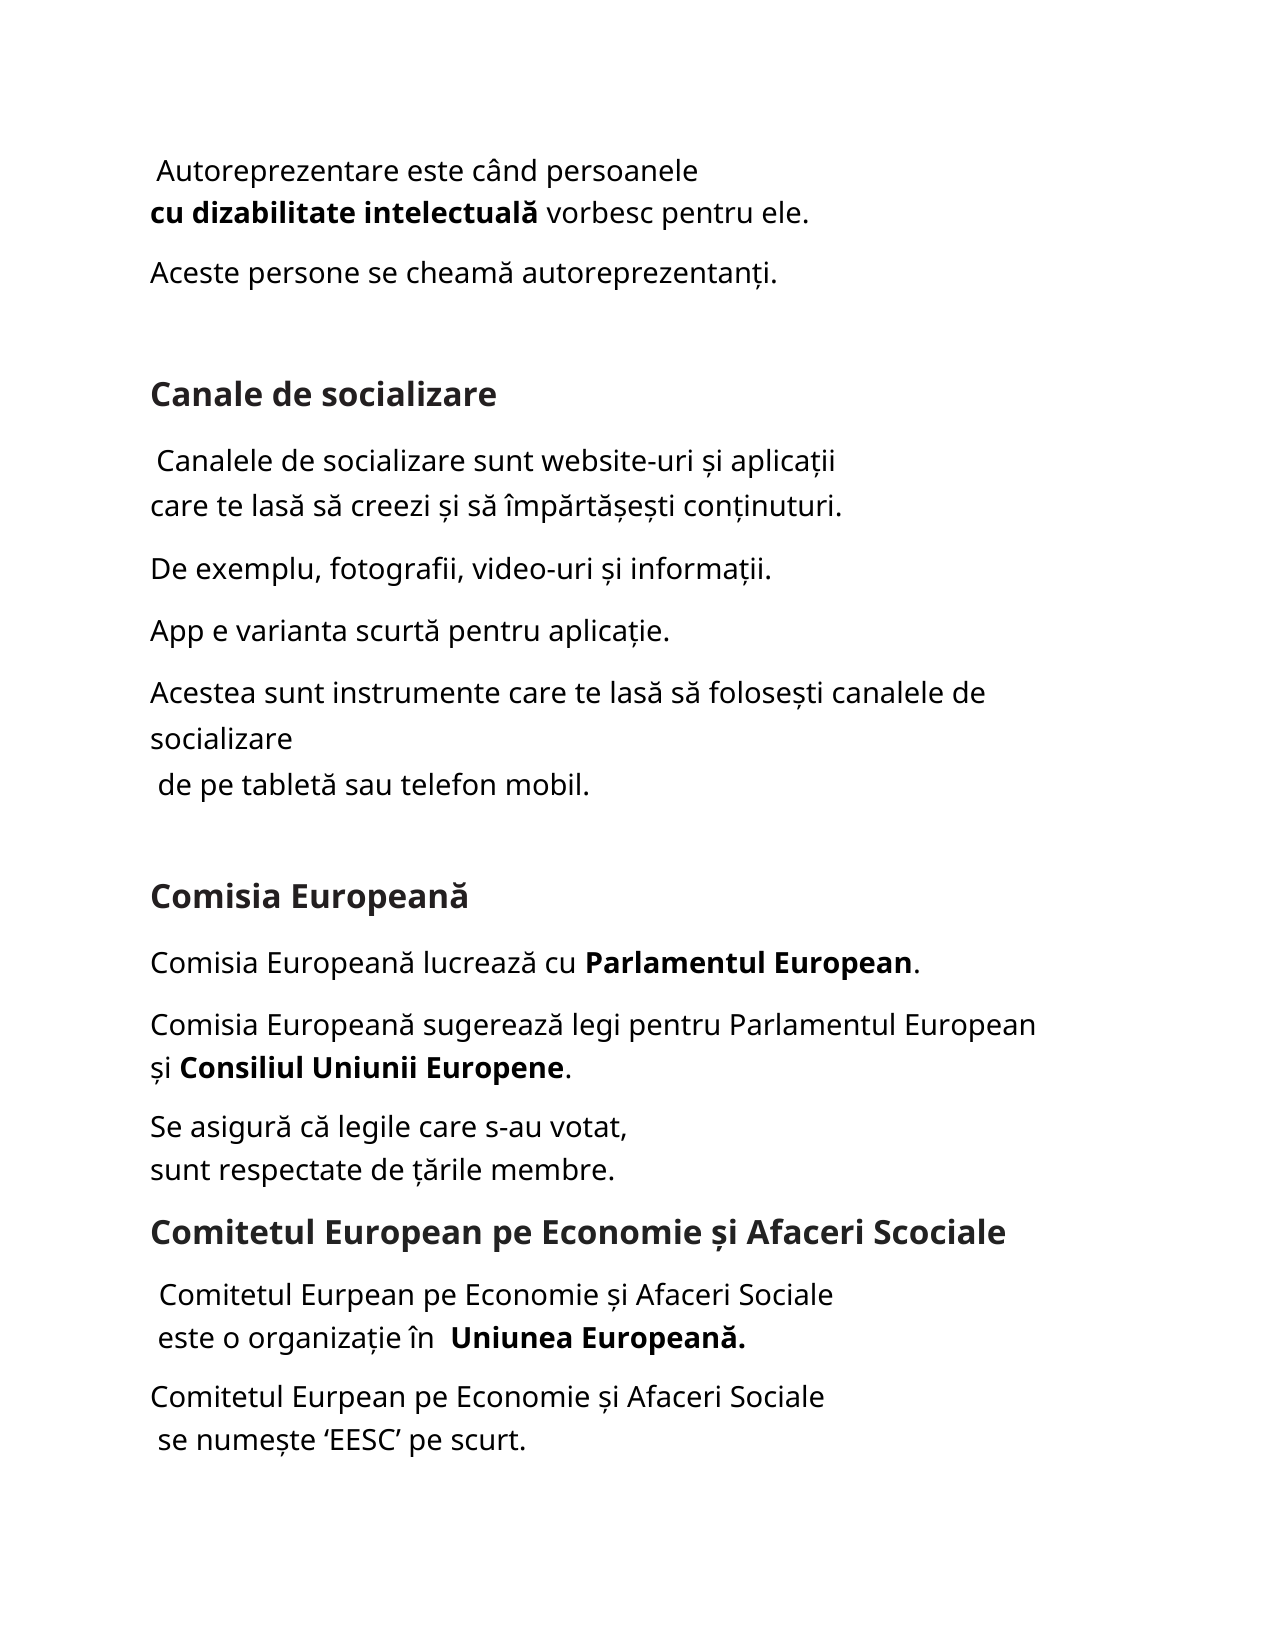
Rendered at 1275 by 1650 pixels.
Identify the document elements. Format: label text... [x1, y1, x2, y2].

text Comitetul Eurpean pe Economie și Afaceri Sociale este o organizație în Uniunea Europeană. [150, 1274, 1125, 1357]
text De exemplu, fotografii, video-uri și informații. [150, 548, 1125, 588]
text Aceste persone se cheamă autoreprezentanți. [150, 252, 1125, 292]
text Canale de socializare [150, 371, 1125, 417]
text Se asigură că legile care s-au votat, sunt respectate de țările membre. [150, 1106, 1125, 1189]
text Comisia Europeană [150, 873, 1125, 918]
text Comisia Europeană lucrează cu Parlamentul European. [150, 942, 1125, 982]
text Comisia Europeană sugerează legi pentru Parlamentul European și Consiliul Uniunii Europene. [150, 1004, 1125, 1087]
text App e varianta scurtă pentru aplicație. [150, 610, 1125, 650]
text Canalele de socializare sunt website-uri și aplicații care te lasă să creezi și să împărtășești conținuturi. [150, 440, 1125, 525]
text Comitetul European pe Economie și Afaceri Scociale [150, 1209, 1125, 1254]
text Comitetul Eurpean pe Economie și Afaceri Sociale se numește ‘EESC’ pe scurt. [150, 1377, 1125, 1459]
text Acestea sunt instrumente care te lasă să folosești canalele de socializare de pe tabletă sau telefon mobil. [150, 673, 1125, 803]
text Autoreprezentare este când persoanele cu dizabilitate intelectuală vorbesc pentru ele. [150, 150, 1125, 232]
